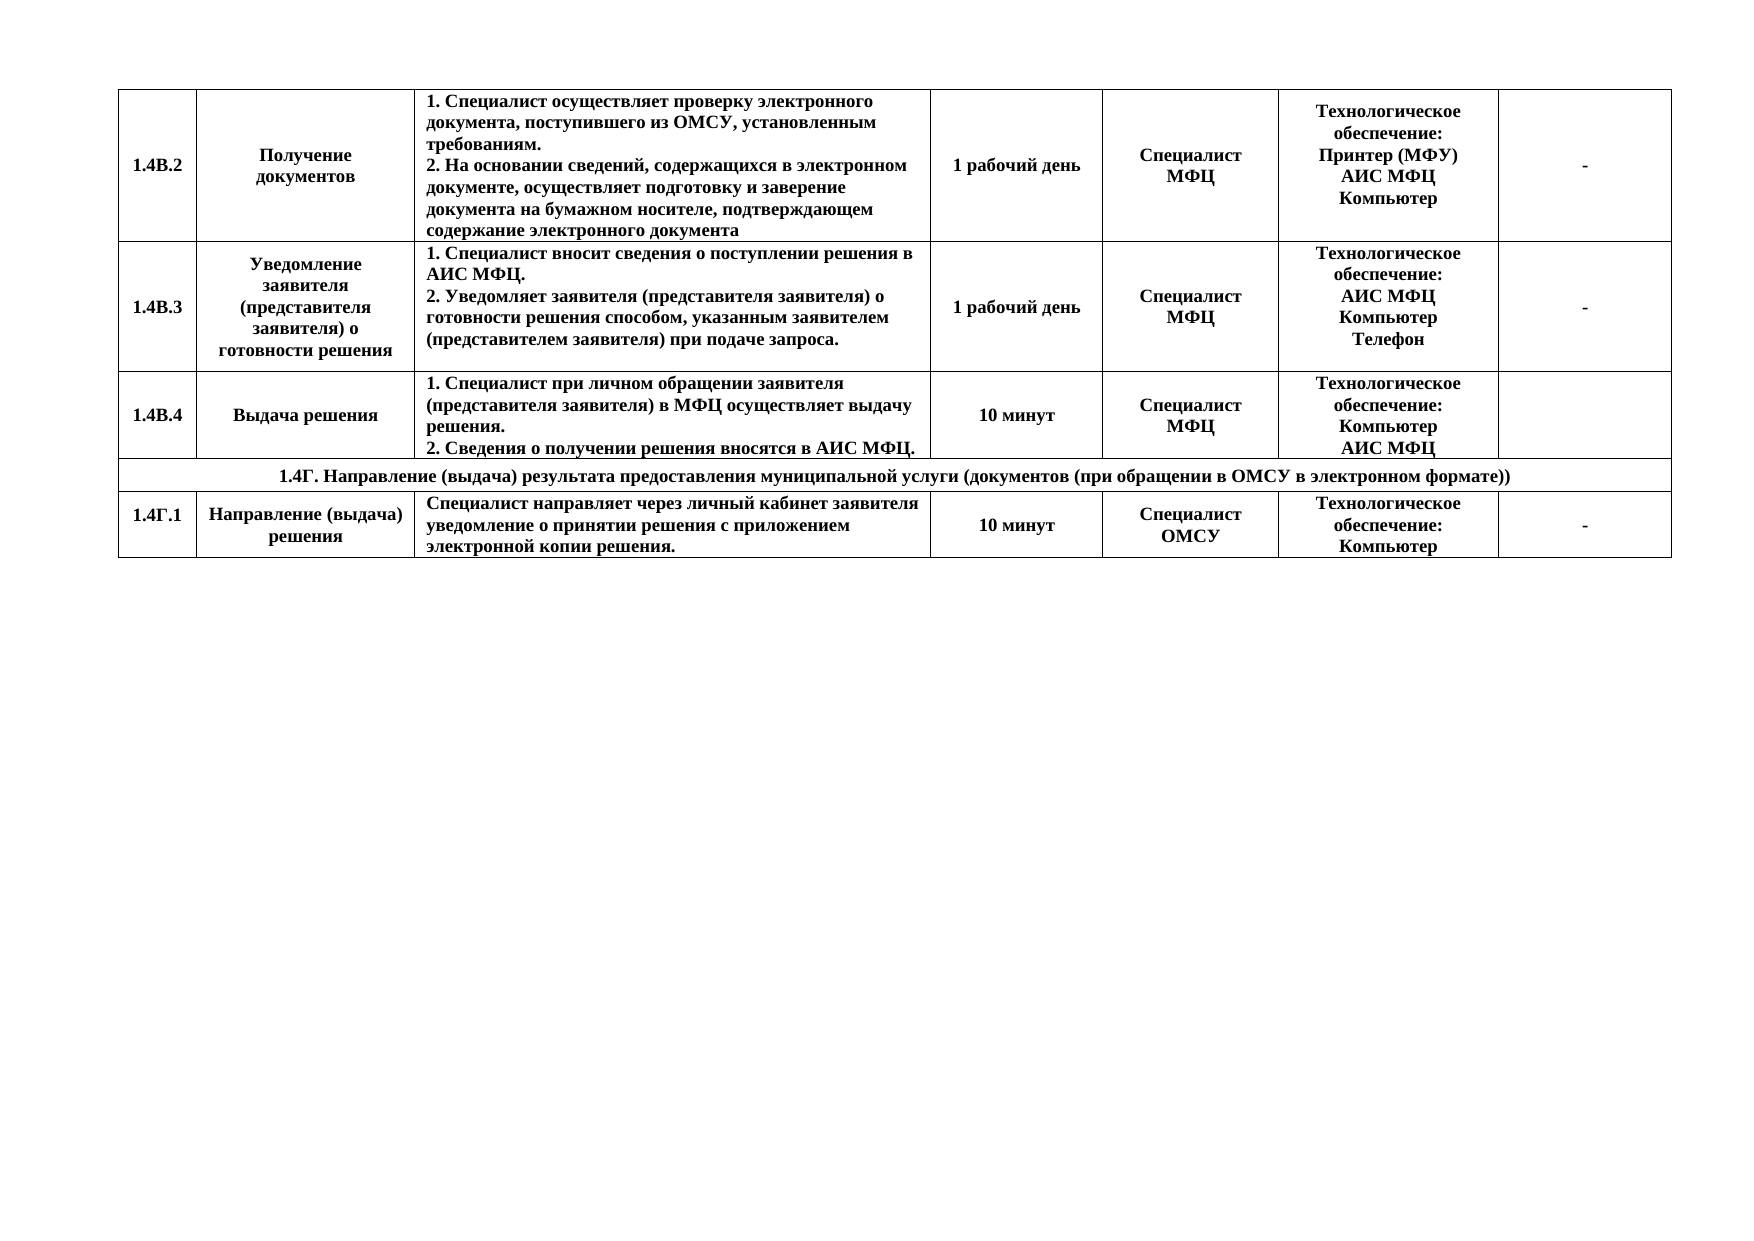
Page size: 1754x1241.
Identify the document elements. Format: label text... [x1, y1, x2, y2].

table_cell 1.4Г. Направление (выдача) результата предоставления муниципальной услуги (документов (при обращении в ОМСУ в электронном формате)) [119, 459, 1671, 491]
table_cell Специалист МФЦ [1103, 90, 1278, 241]
table_cell 1.4В.4 [119, 372, 196, 458]
table_cell - [1499, 242, 1671, 371]
table_cell 1 рабочий день [931, 90, 1102, 241]
table_cell Специалист МФЦ [1103, 372, 1278, 458]
table_cell 1.4В.2 [119, 90, 196, 241]
table_cell Направление (выдача) решения [197, 492, 414, 557]
table_cell 1.4Г.1 [119, 492, 196, 557]
table_cell 1.4В.3 [119, 242, 196, 371]
table_cell Специалист направляет через личный кабинет заявителя уведомление о принятии решения с приложением электронной копии решения. [415, 492, 930, 557]
table_cell Технологическое обеспечение: Компьютер АИС МФЦ [1279, 372, 1498, 458]
table_cell 10 минут [931, 492, 1102, 557]
table_cell 1. Специалист осуществляет проверку электронного документа, поступившего из ОМСУ, установленным требованиям. 2. На основании сведений, содержащихся в электронном документе, осуществляет подготовку и заверение документа на бумажном носителе, подтверждающем содержание электронного документа [415, 90, 930, 241]
table_cell - [1499, 492, 1671, 557]
table_cell [1499, 372, 1671, 458]
table_cell Уведомление заявителя (представителя заявителя) о готовности решения [197, 242, 414, 371]
table_cell Специалист ОМСУ [1103, 492, 1278, 557]
table_cell Технологическое обеспечение: Принтер (МФУ) АИС МФЦ Компьютер [1279, 90, 1498, 241]
table_cell Получение документов [197, 90, 414, 241]
table_cell Выдача решения [197, 372, 414, 458]
table_cell - [1499, 90, 1671, 241]
table_cell 1 рабочий день [931, 242, 1102, 371]
table_cell Специалист МФЦ [1103, 242, 1278, 371]
table_cell 10 минут [931, 372, 1102, 458]
table_cell Технологическое обеспечение: АИС МФЦ Компьютер Телефон [1279, 242, 1498, 371]
table_cell Технологическое обеспечение: Компьютер [1279, 492, 1498, 557]
